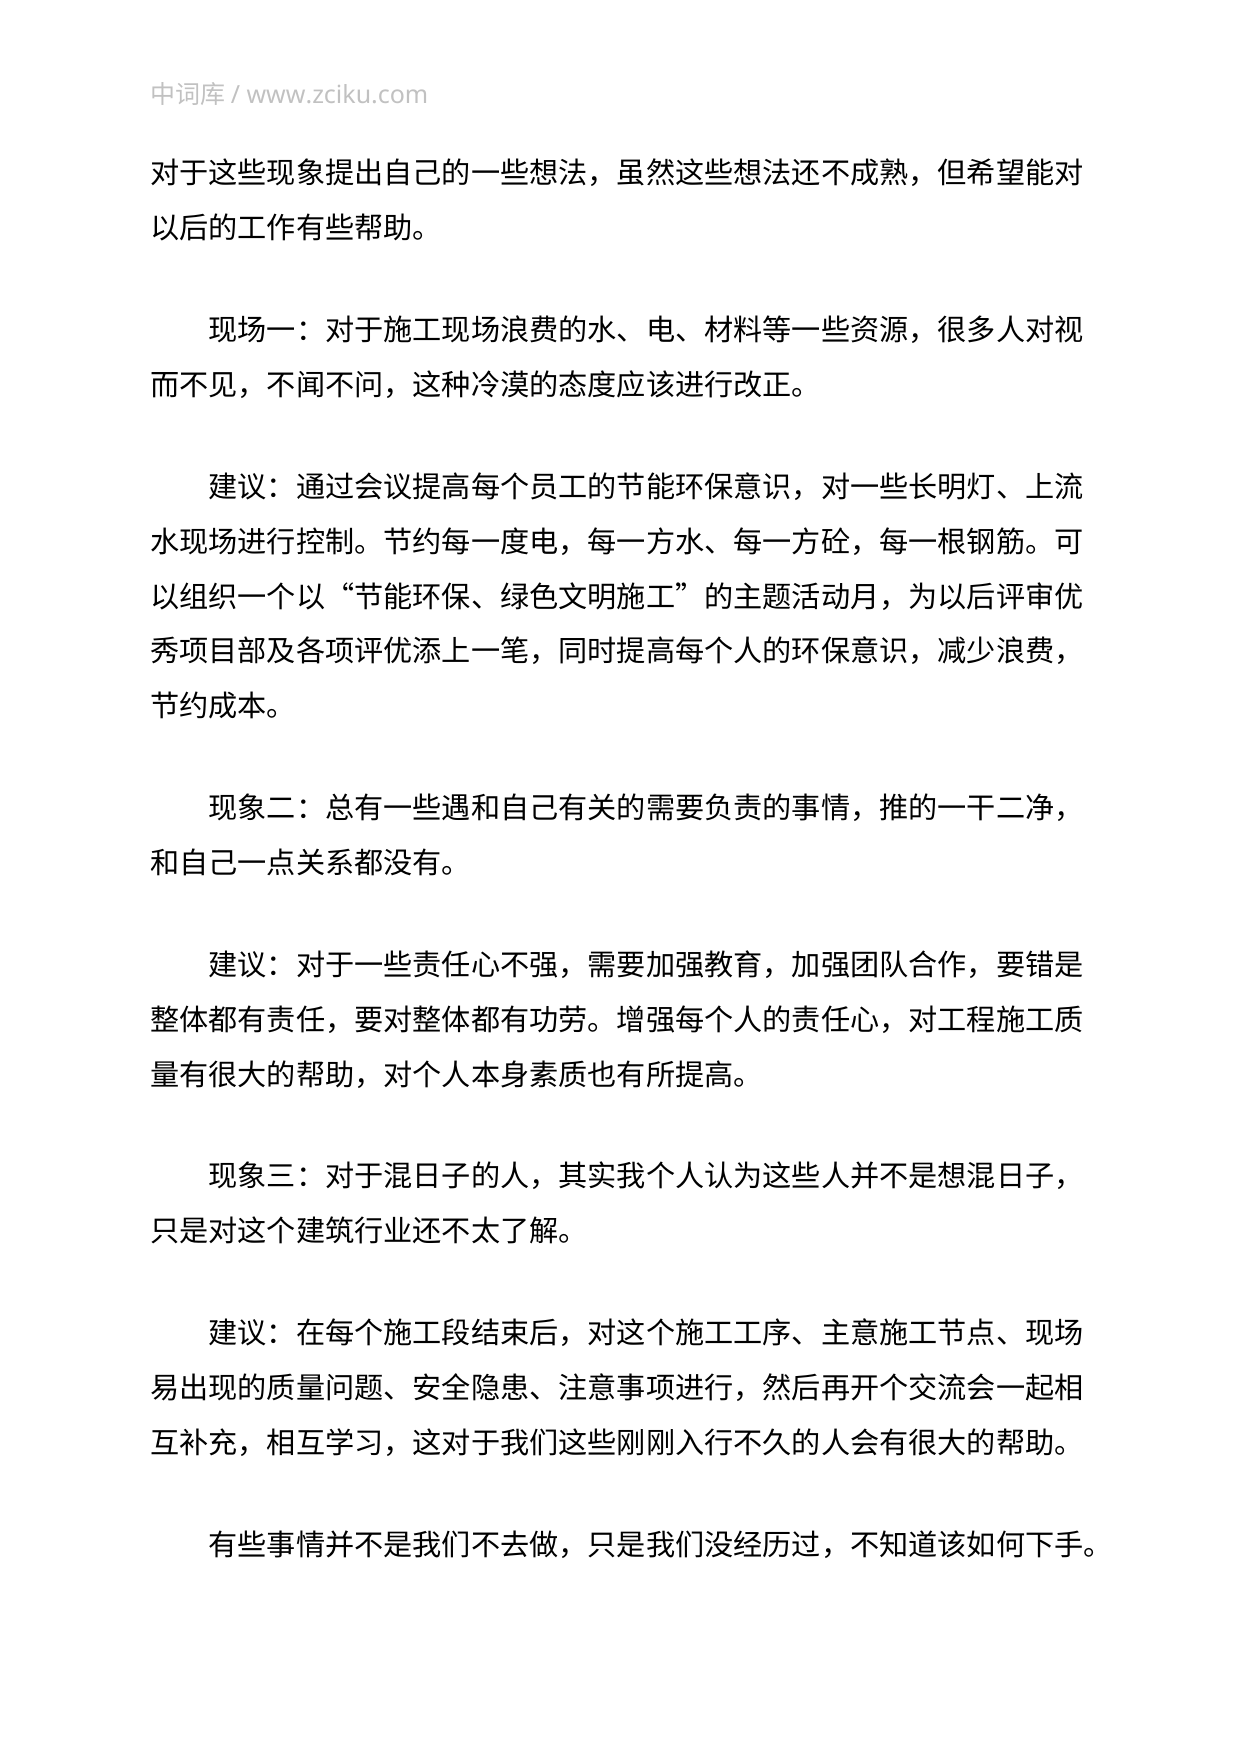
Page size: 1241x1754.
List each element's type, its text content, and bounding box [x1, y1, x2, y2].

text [150, 1521, 1090, 1563]
text 现场一：对于施工现场浪费的水、电、材料等一些资源，很多人对视而不见，不闻不问，这种冷漠的态度应该进行改正。 [150, 307, 1090, 404]
text 建议：在每个施工段结束后，对这个施工工序、主意施工节点、现场易出现的质量问题、安全隐患、注意事项进行，然后再开个交流会一起相互补充，相互学习，这对于我们这些刚刚入行不久的人会有很大的帮助。 [150, 1309, 1090, 1462]
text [150, 150, 1090, 247]
text 建议：对于一些责任心不强，需要加强教育，加强团队合作，要错是整体都有责任，要对整体都有功劳。增强每个人的责任心，对工程施工质量有很大的帮助，对个人本身素质也有所提高。 [150, 941, 1090, 1093]
text 现象三：对于混日子的人，其实我个人认为这些人并不是想混日子，只是对这个建筑行业还不太了解。 [150, 1153, 1090, 1250]
text 现象二：总有一些遇和自己有关的需要负责的事情，推的一干二净，和自己一点关系都没有。 [150, 785, 1090, 882]
text 建议：通过会议提高每个员工的节能环保意识，对一些长明灯、上流水现场进行控制。节约每一度电，每一方水、每一方砼，每一根钢筋。可以组织一个以“节能环保、绿色文明施工”的主题活动月，为以后评审优秀项目部及各项评优添上一笔，同时提高每个人的环保意识，减少浪费，节约成本。 [150, 463, 1090, 725]
